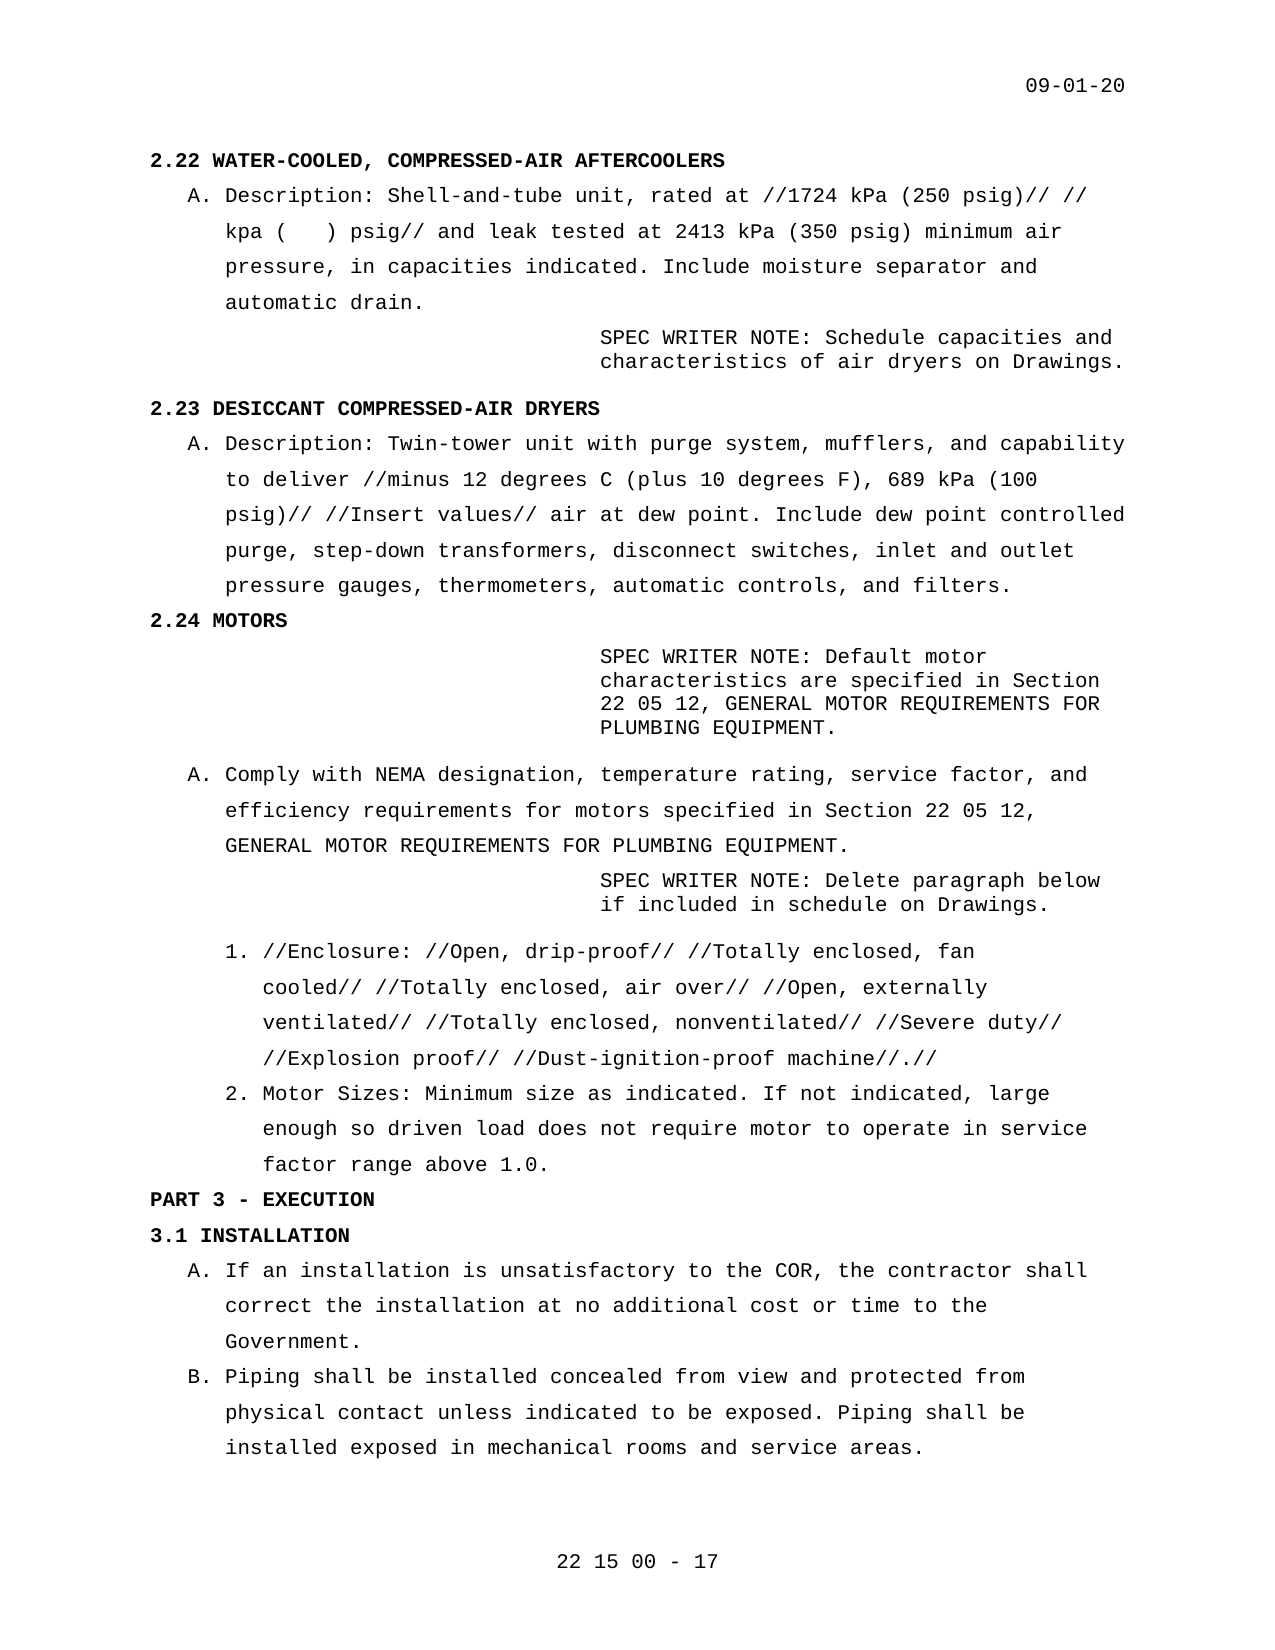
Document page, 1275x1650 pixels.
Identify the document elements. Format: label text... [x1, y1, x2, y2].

text Motor Sizes: Minimum size as indicated. If not indicated, large enough so driven load does not require motor to operate in service factor range above 1.0. [225, 1083, 1125, 1177]
text Piping shall be installed concealed from view and protected from physical contact unless indicated to be exposed. Piping shall be installed exposed in mechanical rooms and service areas. [187, 1366, 1125, 1461]
text INSTALLATION [150, 1225, 1125, 1248]
text SPEC WRITER NOTE: Delete paragraph below if included in schedule on Drawings. [600, 870, 1125, 918]
text SPEC WRITER NOTE: Default motor characteristics are specified in Section 22 05 12, GENERAL MOTOR REQUIREMENTS FOR PLUMBING EQUIPMENT. [600, 646, 1125, 741]
text Description: Twin-tower unit with purge system, mufflers, and capability to deliver //minus 12 degrees C (plus 10 degrees F), 689 kPa (100 psig)// //Insert values// air at dew point. Include dew point controlled purge, step-down transformers, disconnect switches, inlet and outlet pressure gauges, thermometers, automatic controls, and filters. [187, 433, 1125, 599]
text EXECUTION [150, 1189, 1125, 1213]
text MOTORS [150, 611, 1125, 634]
text WATER-COOLED, COMPRESSED-AIR AFTERCOOLERS [150, 150, 1125, 174]
text Comply with NEMA designation, temperature rating, service factor, and efficiency requirements for motors specified in Section 22 05 12, GENERAL MOTOR REQUIREMENTS FOR PLUMBING EQUIPMENT. [187, 764, 1125, 859]
text SPEC WRITER NOTE: Schedule capacities and characteristics of air dryers on Drawings. [600, 327, 1125, 374]
text Description: Shell-and-tube unit, rated at //1724 kPa (250 psig)// // kpa ( ) psig// and leak tested at 2413 kPa (350 psig) minimum air pressure, in capacities indicated. Include moisture separator and automatic drain. [187, 185, 1125, 315]
text If an installation is unsatisfactory to the COR, the contractor shall correct the installation at no additional cost or time to the Government. [187, 1260, 1125, 1354]
text //Enclosure: //Open, drip-proof// //Totally enclosed, fan cooled// //Totally enclosed, air over// //Open, externally ventilated// //Totally enclosed, nonventilated// //Severe duty// //Explosion proof// //Dust-ignition-proof machine//.// [225, 941, 1125, 1071]
text DESICCANT COMPRESSED-AIR DRYERS [150, 398, 1125, 422]
